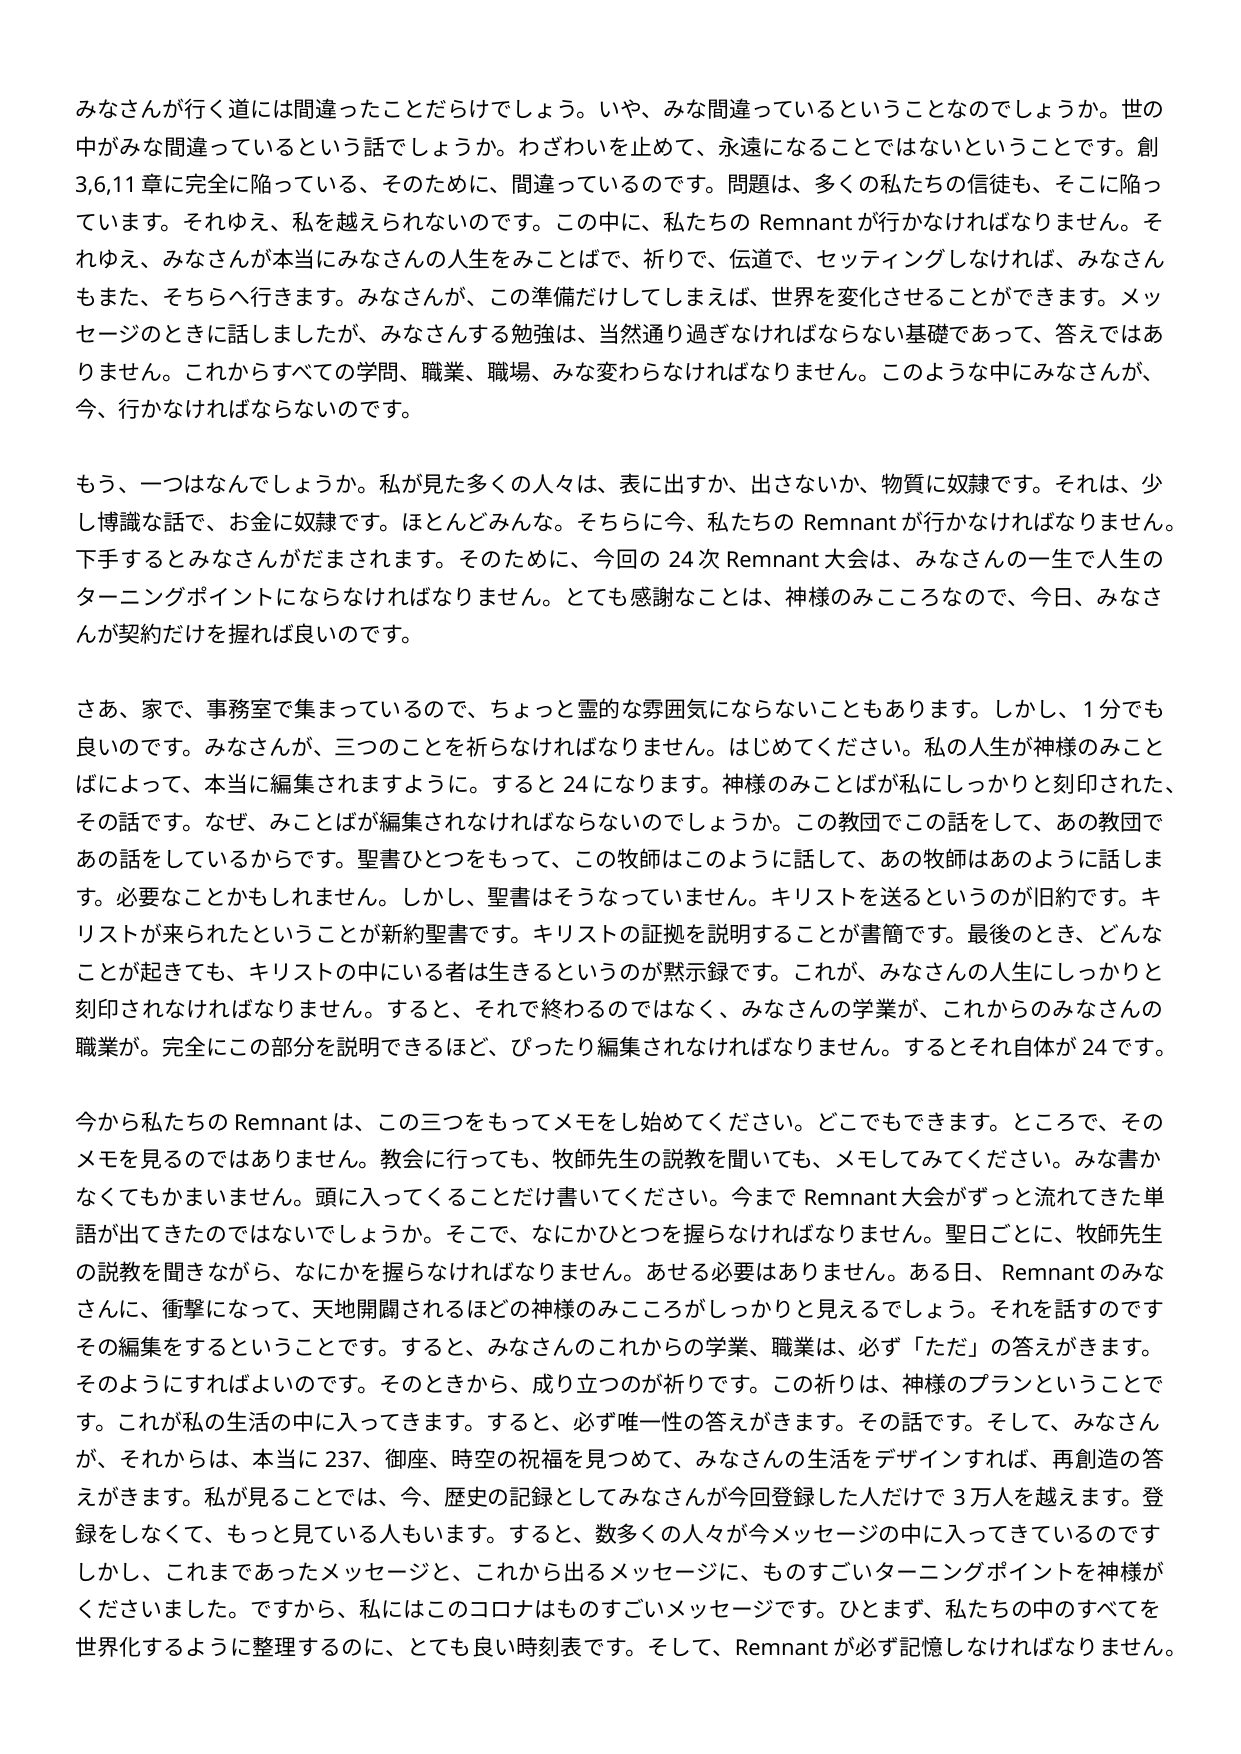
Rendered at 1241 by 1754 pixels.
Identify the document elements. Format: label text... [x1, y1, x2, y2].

text みなさんが行く道には間違ったことだらけでしょう。いや、みな間違っているということなのでしょうか。世の中がみな間違っているという話でしょうか。わざわいを止めて、永遠になることではないということです。創3,6,11章に完全に陥っている、そのために、間違っているのです。問題は、多くの私たちの信徒も、そこに陥っています。それゆえ、私を越えられないのです。この中に、私たちのRemnantが行かなければなりません。それゆえ、みなさんが本当にみなさんの人生をみことばで、祈りで、伝道で、セッティングしなければ、みなさんもまた、そちらへ行きます。みなさんが、この準備だけしてしまえば、世界を変化させることができます。メッセージのときに話しましたが、みなさんする勉強は、当然通り過ぎなければならない基礎であって、答えではありません。これからすべての学問、職業、職場、みな変わらなければなりません。このような中にみなさんが、今、行かなければならないのです。 [75, 89, 1165, 427]
text もう、一つはなんでしょうか。私が見た多くの人々は、表に出すか、出さないか、物質に奴隷です。それは、少し博識な話で、お金に奴隷です。ほとんどみんな。そちらに今、私たちのRemnantが行かなければなりません。下手するとみなさんがだまされます。そのために、今回の24次Remnant大会は、みなさんの一生で人生のターニングポイントにならなければなりません。とても感謝なことは、神様のみこころなので、今日、みなさんが契約だけを握れば良いのです。 [75, 464, 1165, 652]
text さあ、家で、事務室で集まっているので、ちょっと霊的な雰囲気にならないこともあります。しかし、1分でも良いのです。みなさんが、三つのことを祈らなければなりません。はじめてください。私の人生が神様のみことばによって、本当に編集されますように。すると24になります。神様のみことばが私にしっかりと刻印された、その話です。なぜ、みことばが編集されなければならないのでしょうか。この教団でこの話をして、あの教団であの話をしているからです。聖書ひとつをもって、この牧師はこのように話して、あの牧師はあのように話します。必要なことかもしれません。しかし、聖書はそうなっていません。キリストを送るというのが旧約です。キリストが来られたということが新約聖書です。キリストの証拠を説明することが書簡です。最後のとき、どんなことが起きても、キリストの中にいる者は生きるというのが黙示録です。これが、みなさんの人生にしっかりと刻印されなければなりません。すると、それで終わるのではなく、みなさんの学業が、これからのみなさんの職業が。完全にこの部分を説明できるほど、ぴったり編集されなければなりません。するとそれ自体が24です。 [75, 689, 1165, 1064]
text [75, 1102, 1165, 1664]
